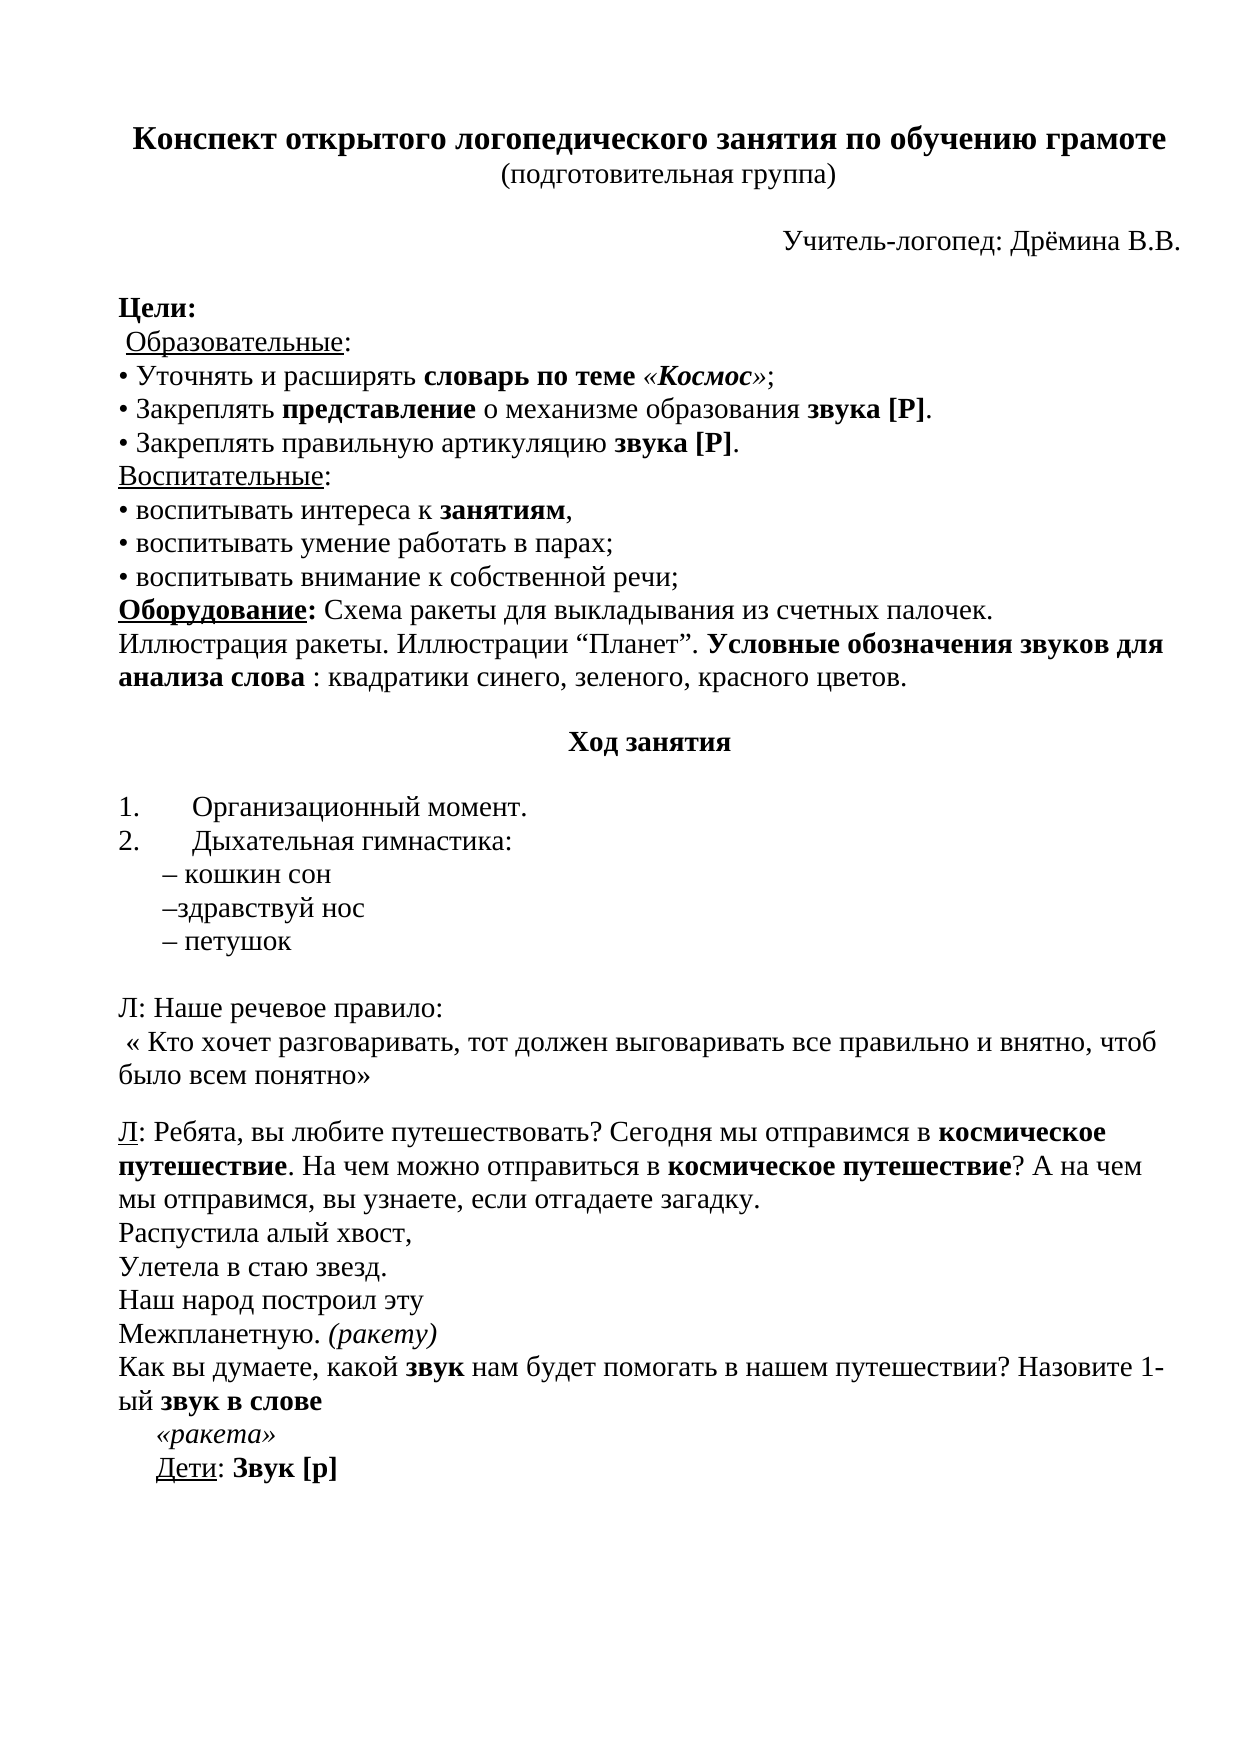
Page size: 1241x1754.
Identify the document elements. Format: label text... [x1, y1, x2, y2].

list Л: Наше речевое правило: [118, 990, 1181, 1024]
text Межпланетную. (ракету) [118, 1316, 1181, 1349]
text • Уточнять и расширять словарь по теме «Космос»; [118, 358, 1181, 391]
text Воспитательные: [118, 458, 1181, 492]
text • воспитывать умение работать в парах; [118, 525, 1181, 559]
text • воспитывать внимание к собственной речи; [118, 559, 1181, 592]
text Распустила алый хвост, [118, 1215, 1181, 1249]
list –здравствуй нос [118, 890, 1181, 923]
list Организационный момент. [118, 789, 1181, 823]
text Ход занятия [118, 724, 1181, 758]
text (подготовительная группа) [118, 156, 1181, 190]
text Конспект открытого логопедического занятия по обучению грамоте [118, 118, 1181, 156]
list Дыхательная гимнастика: [118, 823, 1181, 856]
text Наш народ построил эту [118, 1282, 1181, 1316]
list « Кто хочет разговаривать, тот должен выговаривать все правильно и внятно, чтоб было всем понятно» [118, 1024, 1181, 1091]
text • Закреплять правильную артикуляцию звука [Р]. [118, 425, 1181, 458]
text • Закреплять представление о механизме образования звука [Р]. [118, 391, 1181, 425]
text Дети: Звук [р] [118, 1450, 1181, 1483]
list – петушок [118, 923, 1181, 957]
list – кошкин сон [118, 856, 1181, 890]
text Улетела в стаю звезд. [118, 1249, 1181, 1282]
text Как вы думаете, какой звук нам будет помогать в нашем путешествии? Назовите 1-ый звук в слове [118, 1349, 1181, 1416]
text Цели: [118, 291, 1181, 324]
text Иллюстрация ракеты. Иллюстрации “Планет”. Условные обозначения звуков для анализа слова : квадратики синего, зеленого, красного цветов. [118, 626, 1181, 693]
text Л: Ребята, вы любите путешествовать? Сегодня мы отправимся в космическое путешествие. На чем можно отправиться в космическое путешествие? А на чем мы отправимся, вы узнаете, если отгадаете загадку. [118, 1114, 1181, 1215]
text «ракета» [118, 1416, 1181, 1450]
text Учитель-логопед: Дрёмина В.В. [118, 223, 1181, 257]
text Образовательные: [118, 324, 1181, 358]
text Оборудование: Схема ракеты для выкладывания из счетных палочек. [118, 592, 1181, 626]
text • воспитывать интереса к занятиям, [118, 492, 1181, 525]
